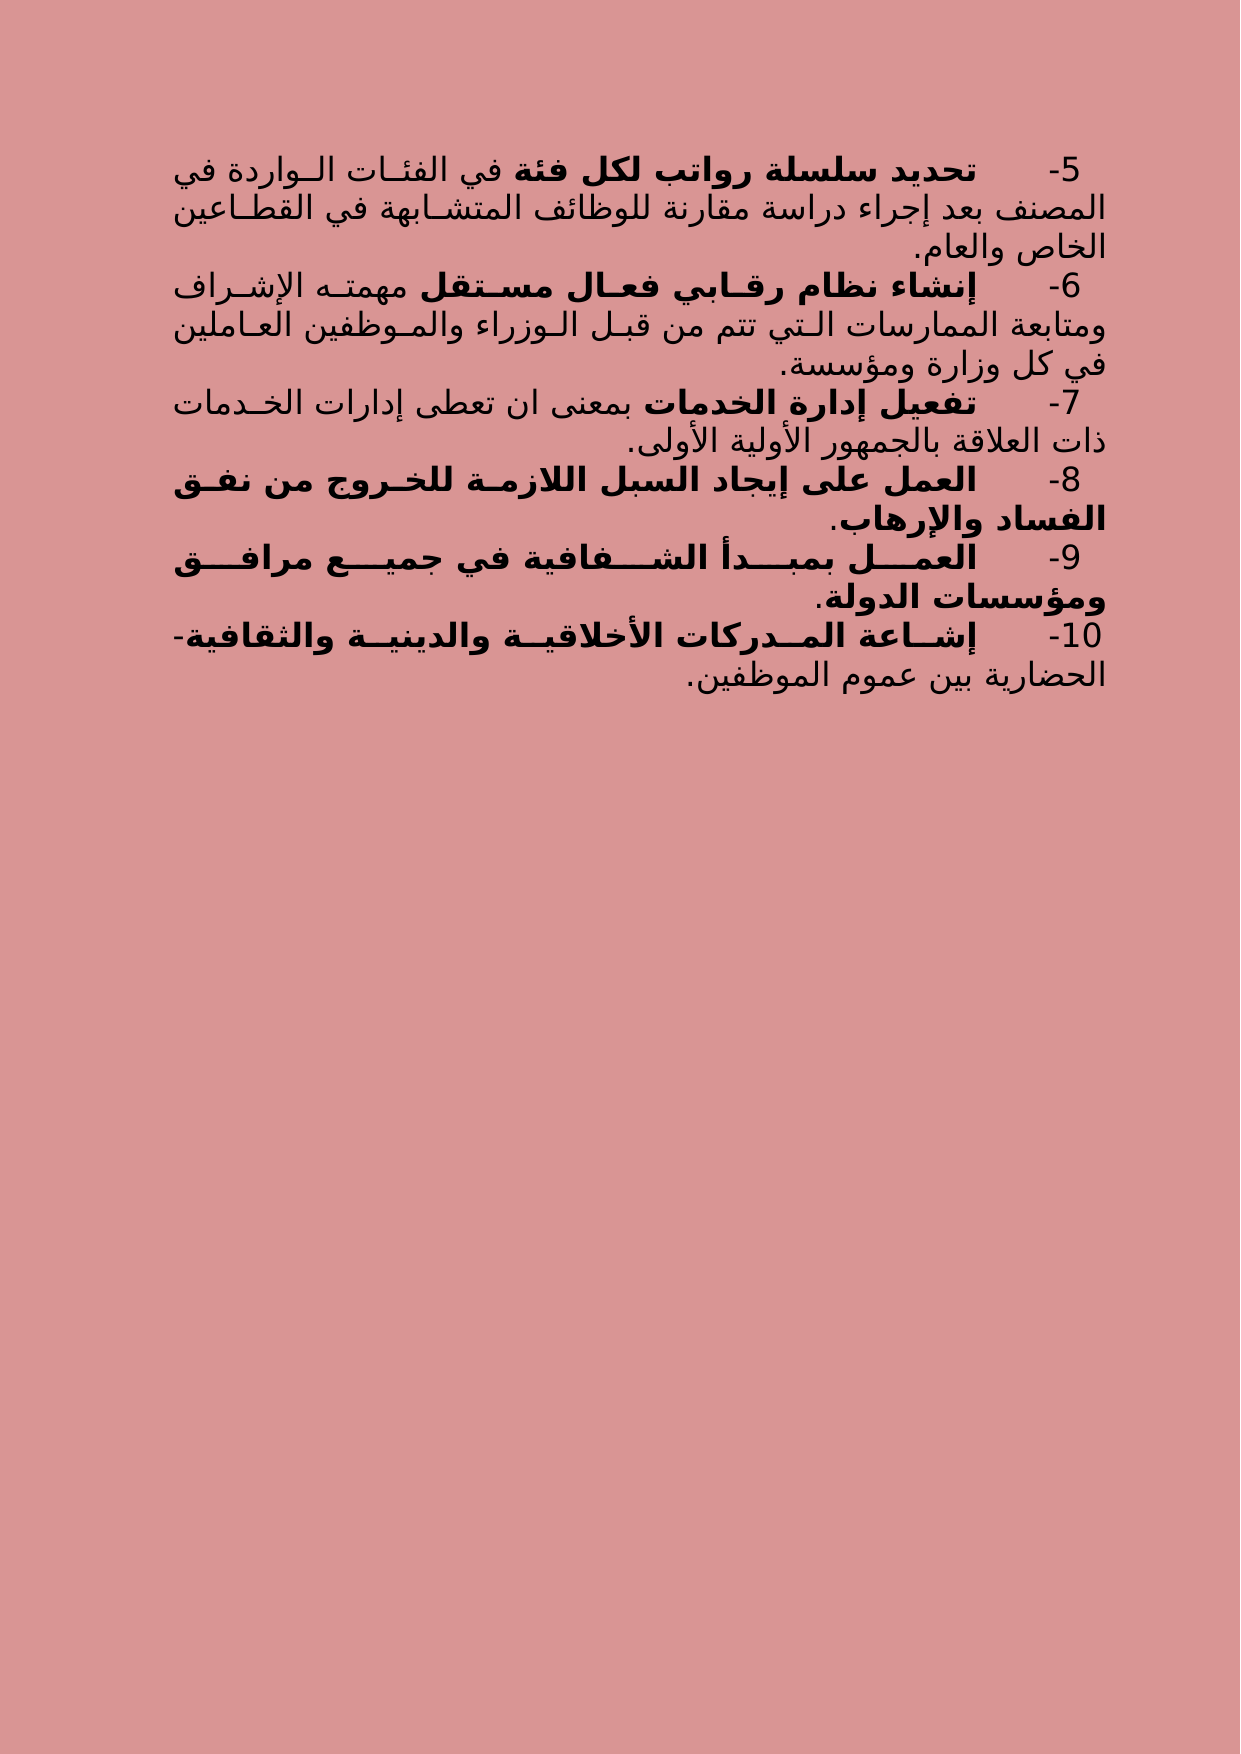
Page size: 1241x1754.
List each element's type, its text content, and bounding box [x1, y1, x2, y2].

list إشاعة المدركات الأخلاقية والدينية والثقافية- الحضارية بين عموم الموظفين. [173, 616, 1107, 694]
list إنشاء نظام رقابي فعال مستقل مهمته الإشراف ومتابعة الممارسات التي تتم من قبل الوزراء والموظفين العاملين في كل وزارة ومؤسسة. [173, 267, 1107, 383]
list تحديد سلسلة رواتب لكل فئة في الفئات الواردة في المصنف بعد إجراء دراسة مقارنة للوظائف المتشابهة في القطاعين الخاص والعام. [173, 150, 1107, 267]
list العمل بمبدأ الشفافية في جميع مرافق ومؤسسات الدولة. [173, 538, 1107, 616]
list تفعيل إدارة الخدمات بمعنى ان تعطى إدارات الخدمات ذات العلاقة بالجمهور الأولية الأولى. [173, 383, 1107, 461]
list العمل على إيجاد السبل اللازمة للخروج من نفق الفساد والإرهاب. [173, 461, 1107, 538]
